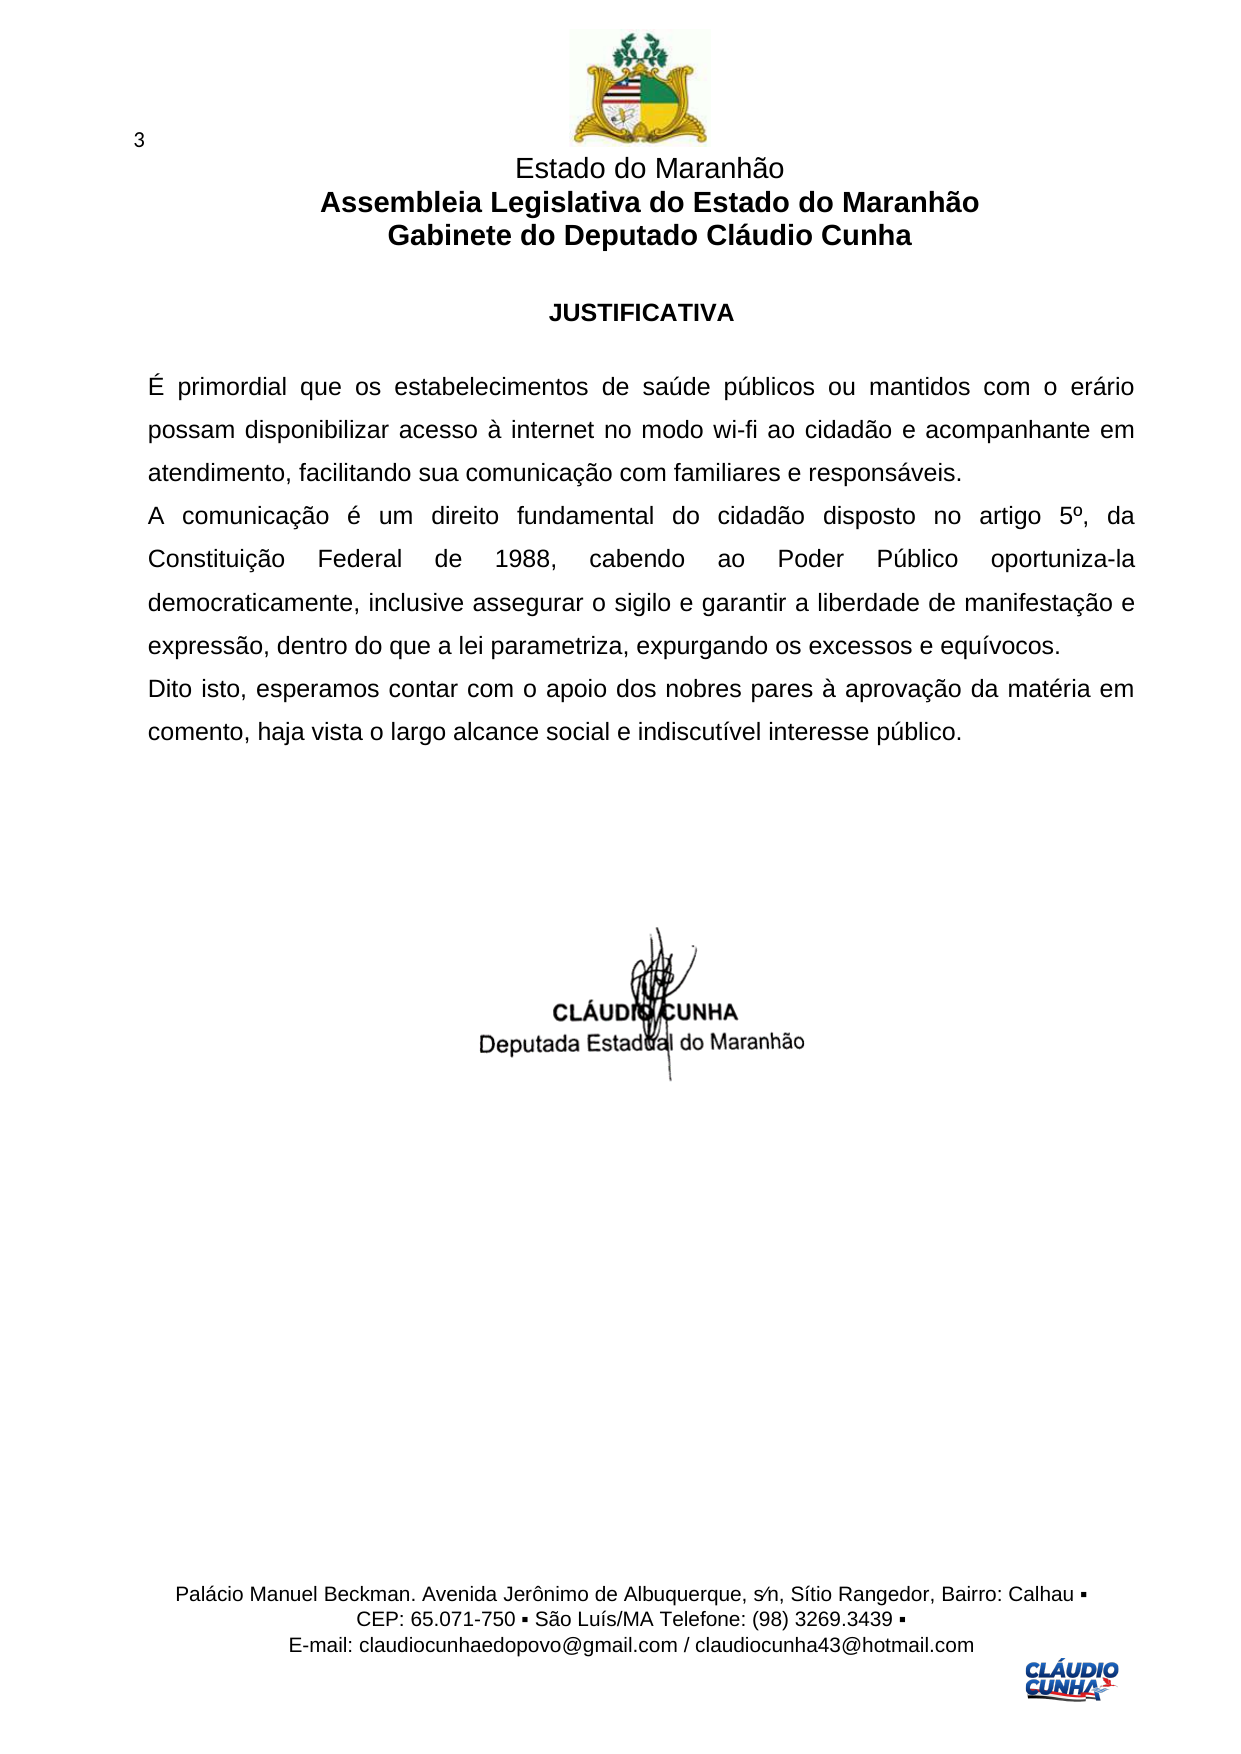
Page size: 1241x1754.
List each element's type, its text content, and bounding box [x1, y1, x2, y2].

text JUSTIFICATIVA [148, 298, 1135, 327]
picture [475, 924, 809, 1093]
picture [569, 29, 711, 147]
text É primordial que os estabelecimentos de saúde públicos ou mantidos com o erário possam disponibilizar acesso à internet no modo wi-fi ao cidadão e acompanhante em atendimento, facilitando sua comunicação com familiares e responsáveis. [148, 372, 1137, 487]
text A comunicação é um direito fundamental do cidadão disposto no artigo 5º, da Constituição Federal de 1988, cabendo ao Poder Público oportuniza-la democraticamente, inclusive assegurar o sigilo e garantir a liberdade de manifestação e expressão, dentro do que a lei parametriza, expurgando os excessos e equívocos. [148, 501, 1137, 659]
text Dito isto, esperamos contar com o apoio dos nobres pares à aprovação da matéria em comento, haja vista o largo alcance social e indiscutível interesse público. [148, 674, 1137, 746]
